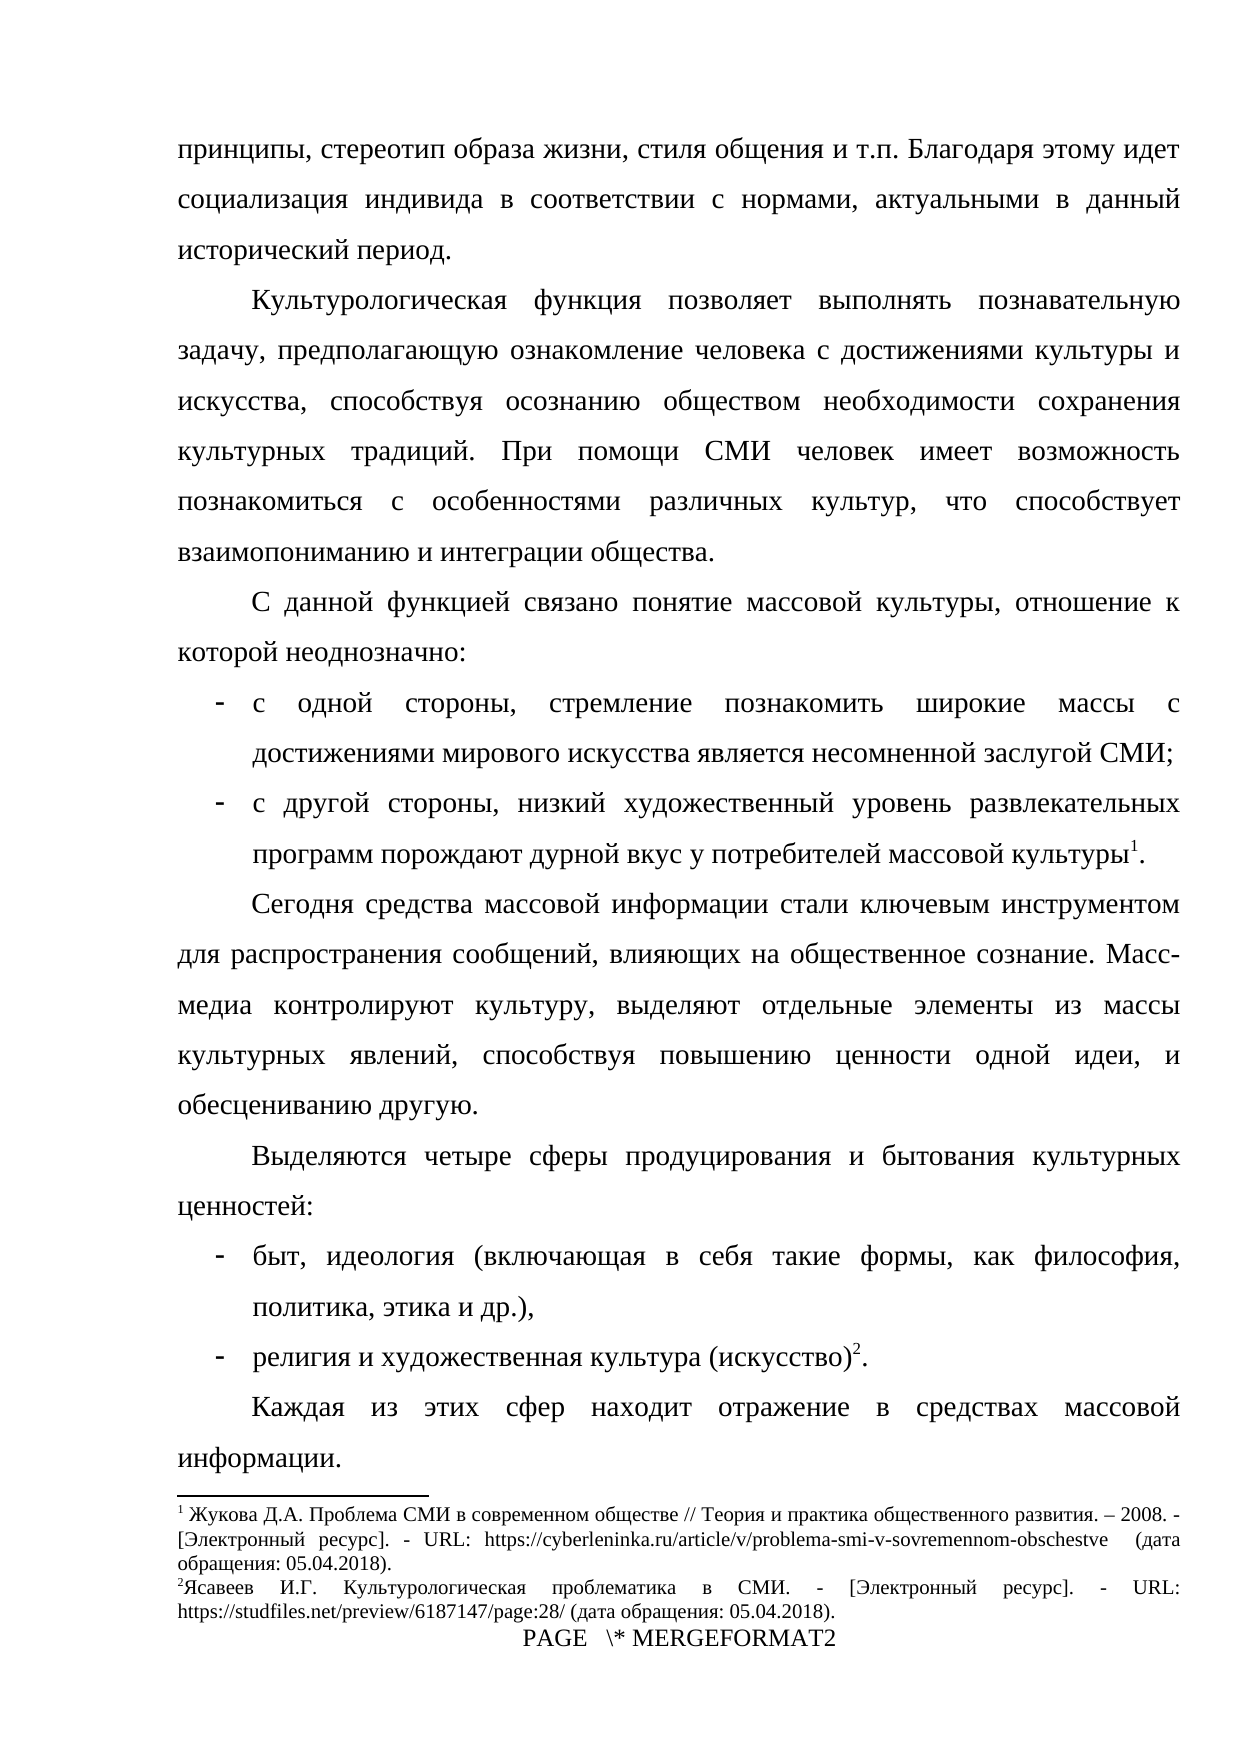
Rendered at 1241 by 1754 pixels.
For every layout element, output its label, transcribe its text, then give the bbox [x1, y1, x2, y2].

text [177, 131, 1181, 265]
list быт, идеология (включающая в себя такие формы, как философия, политика, этика и др.), [215, 1238, 1181, 1322]
text С данной функцией связано понятие массовой культуры, отношение к которой неоднозначно: [177, 584, 1181, 668]
text Культурологическая функция позволяет выполнять познавательную задачу, предполагающую ознакомление человека с достижениями культуры и искусства, способствуя осознанию обществом необходимости сохранения культурных традиций. При помощи СМИ человек имеет возможность познакомиться с особенностями различных культур, что способствует взаимопониманию и интеграции общества. [177, 282, 1181, 567]
text Сегодня средства массовой информации стали ключевым инструментом для распространения сообщений, влияющих на общественное сознание. Масс-медиа контролируют культуру, выделяют отдельные элементы из массы культурных явлений, способствуя повышению ценности одной идеи, и обесцениванию другую. [177, 886, 1181, 1121]
list с одной стороны, стремление познакомить широкие массы с достижениями мирового искусства является несомненной заслугой СМИ; [215, 685, 1181, 769]
list с другой стороны, низкий художественный уровень развлекательных программ порождают дурной вкус у потребителей массовой культуры. [215, 785, 1181, 869]
list религия и художественная культура (искусство). [215, 1339, 1181, 1373]
text Каждая из этих сфер находит отражение в средствах массовой информации. [177, 1389, 1181, 1473]
text Выделяются четыре сферы продуцирования и бытования культурных ценностей: [177, 1138, 1181, 1222]
